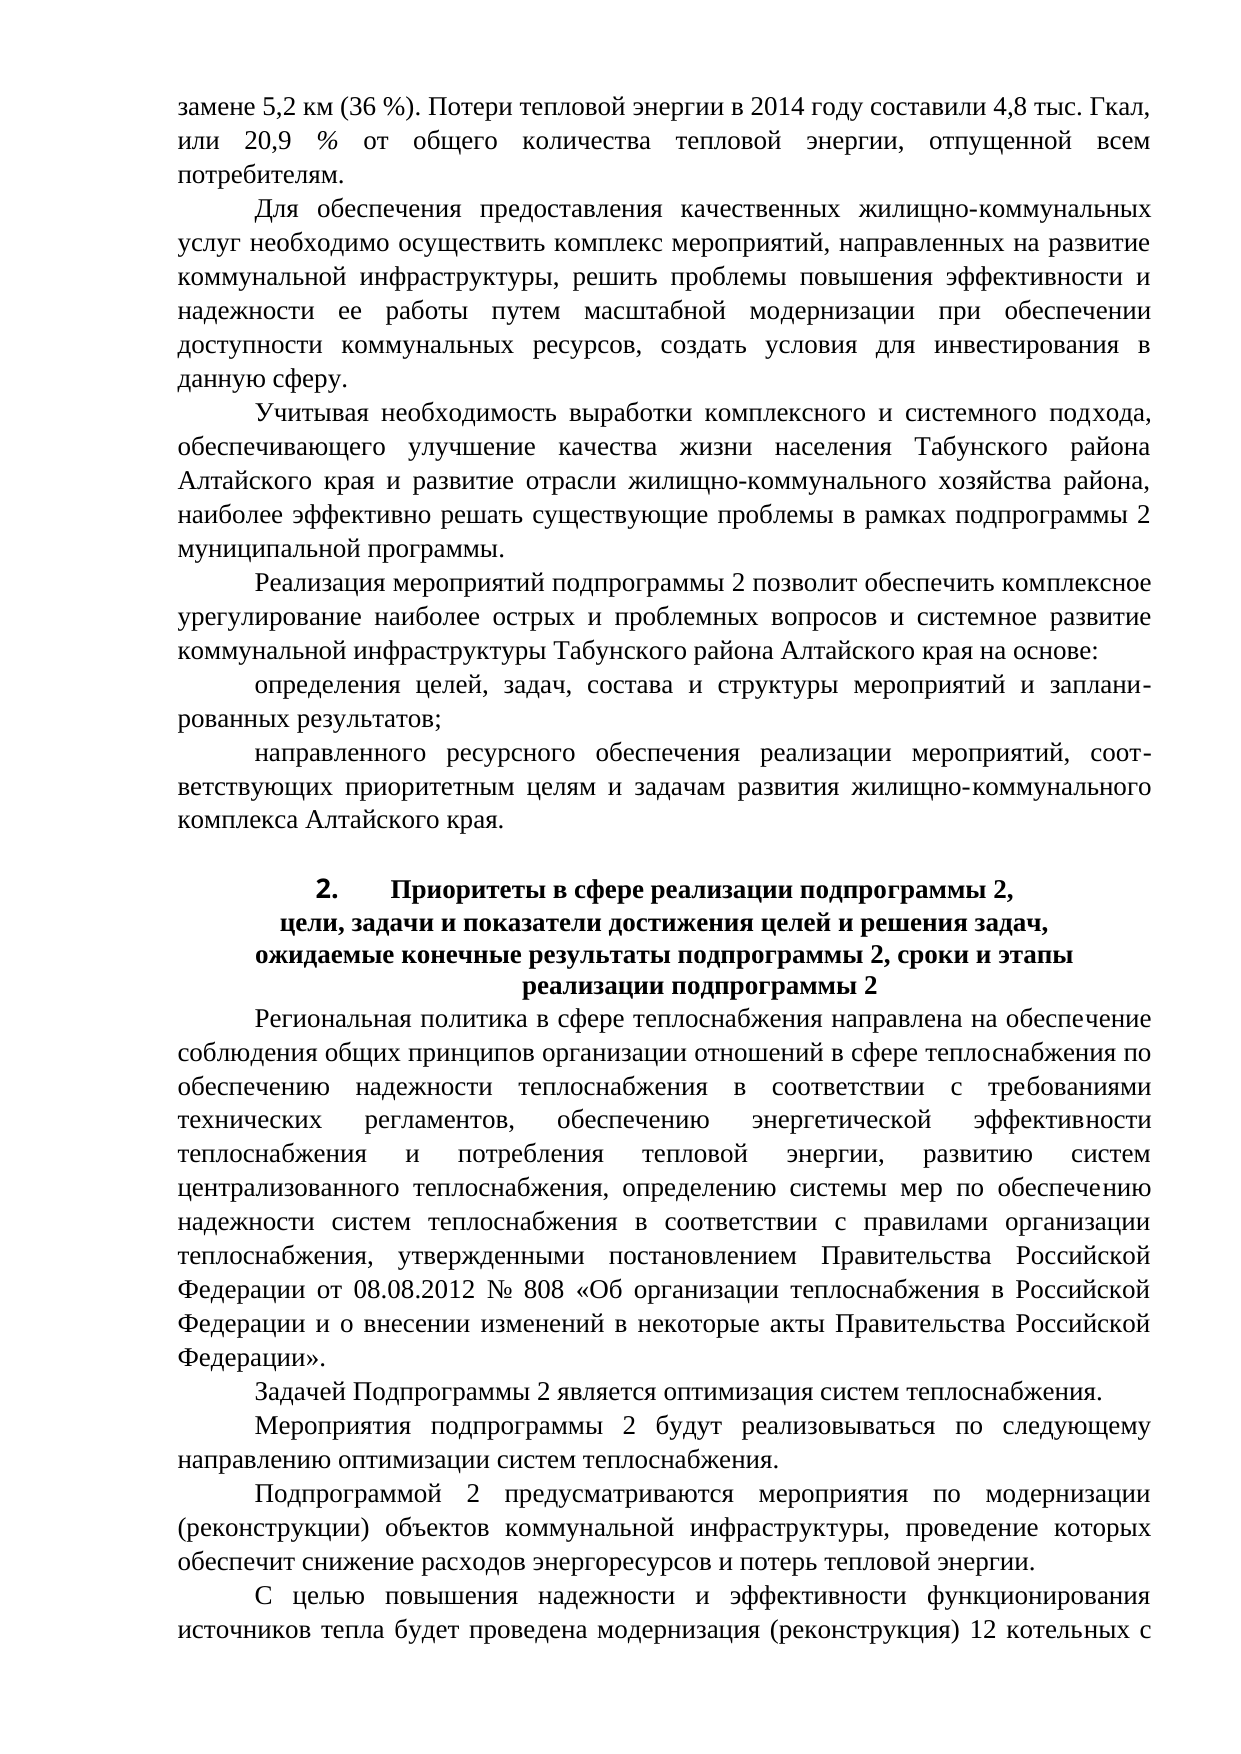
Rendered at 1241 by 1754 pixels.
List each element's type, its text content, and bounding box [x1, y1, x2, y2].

text определения целей, задач, состава и структуры мероприятий и запланированных результатов; [177, 666, 1152, 734]
text Для обеспечения предоставления качественных жилищно-коммунальных услуг необходимо осуществить комплекс мероприятий, направленных на развитие коммунальной инфраструктуры, решить проблемы повышения эффективности и надежности ее работы путем масштабной модернизации при обеспечении доступности коммунальных ресурсов, создать условия для инвестирования в данную сферу. [177, 191, 1152, 394]
text Учитывая необходимость выработки комплексного и системного подхода, обеспечивающего улучшение качества жизни населения Табунского района Алтайского края и развитие отрасли жилищно-коммунального хозяйства района, наиболее эффективно решать существующие проблемы в рамках подпрограммы 2 муниципальной программы. [177, 394, 1152, 564]
text ожидаемые конечные результаты подпрограммы 2, сроки и этапы [177, 938, 1152, 969]
text реализации подпрограммы 2 [177, 969, 1152, 1000]
text Реализация мероприятий подпрограммы 2 позволит обеспечить комплексное урегулирование наиболее острых и проблемных вопросов и системное развитие коммунальной инфраструктуры Табунского района Алтайского края на основе: [177, 564, 1152, 666]
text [177, 1577, 1152, 1645]
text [177, 89, 1152, 191]
text Подпрограммой 2 предусматриваются мероприятия по модернизации (реконструкции) объектов коммунальной инфраструктуры, проведение которых обеспечит снижение расходов энергоресурсов и потерь тепловой энергии. [177, 1475, 1152, 1577]
text направленного ресурсного обеспечения реализации мероприятий, соответствующих приоритетным целям и задачам развития жилищно-коммунального комплекса Алтайского края. [177, 734, 1152, 836]
text цели, задачи и показатели достижения целей и решения задач, [177, 907, 1152, 938]
list Приоритеты в сфере реализации подпрограммы 2, [177, 870, 1152, 907]
text Задачей Подпрограммы 2 является оптимизация систем теплоснабжения. [177, 1373, 1152, 1407]
text Региональная политика в сфере теплоснабжения направлена на обеспечение соблюдения общих принципов организации отношений в сфере теплоснабжения по обеспечению надежности теплоснабжения в соответствии с требованиями технических регламентов, обеспечению энергетической эффективности теплоснабжения и потребления тепловой энергии, развитию систем централизованного теплоснабжения, определению системы мер по обеспечению надежности систем теплоснабжения в соответствии с правилами организации теплоснабжения, утвержденными постановлением Правительства Российской Федерации от 08.08.2012 № 808 «Об организации теплоснабжения в Российской Федерации и о внесении изменений в некоторые акты Правительства Российской Федерации». [177, 1000, 1152, 1373]
text Мероприятия подпрограммы 2 будут реализовываться по следующему направлению оптимизации систем теплоснабжения. [177, 1407, 1152, 1475]
